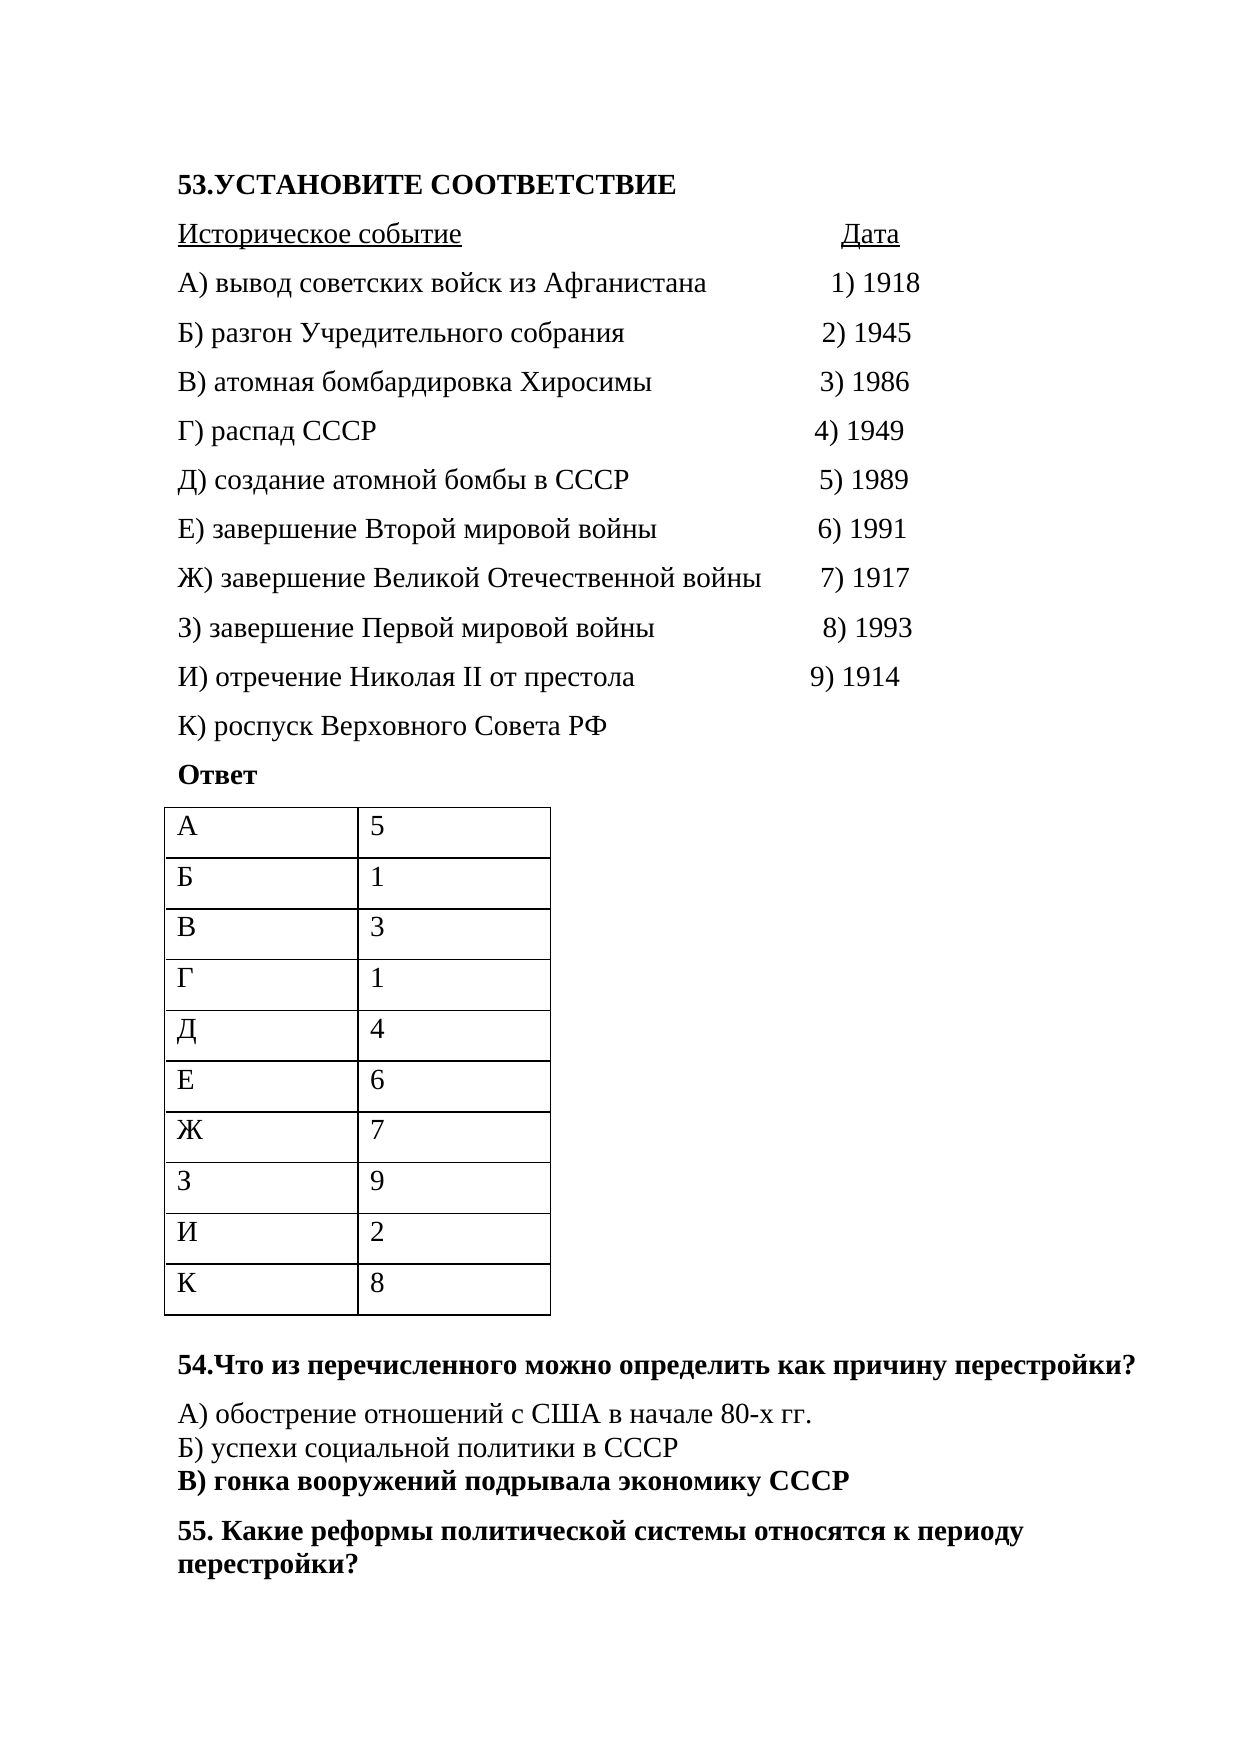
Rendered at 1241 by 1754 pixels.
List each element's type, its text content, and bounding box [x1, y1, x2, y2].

text 54.Что из перечисленного можно определить как причину перестройки? [177, 1347, 1152, 1381]
text Ответ [177, 757, 1152, 791]
text 53.УСТАНОВИТЕ СООТВЕТСТВИЕ [177, 167, 1152, 201]
text Ж) завершение Великой Отечественной войны 7) 1917 [177, 561, 1152, 594]
text Е) завершение Второй мировой войны 6) 1991 [177, 511, 1152, 545]
text 55. Какие реформы политической системы относятся к периоду перестройки? [177, 1513, 1152, 1580]
text К) роспуск Верховного Совета РФ [177, 708, 1152, 742]
text Историческое событие Дата [177, 216, 1152, 250]
text А) обострение отношений с США в начале 80-х гг. Б) успехи социальной политики в СССР В) гонка вооружений подрывала экономику СССР [177, 1396, 1152, 1497]
text Б) разгон Учредительного собрания 2) 1945 [177, 315, 1152, 348]
text И) отречение Николая II от престола 9) 1914 [177, 659, 1152, 692]
text Г) распад СССР 4) 1949 [177, 413, 1152, 447]
text В) атомная бомбардировка Хиросимы 3) 1986 [177, 364, 1152, 397]
text З) завершение Первой мировой войны 8) 1993 [177, 610, 1152, 643]
text А) вывод советских войск из Афганистана 1) 1918 [177, 266, 1152, 299]
text Д) создание атомной бомбы в СССР 5) 1989 [177, 462, 1152, 496]
